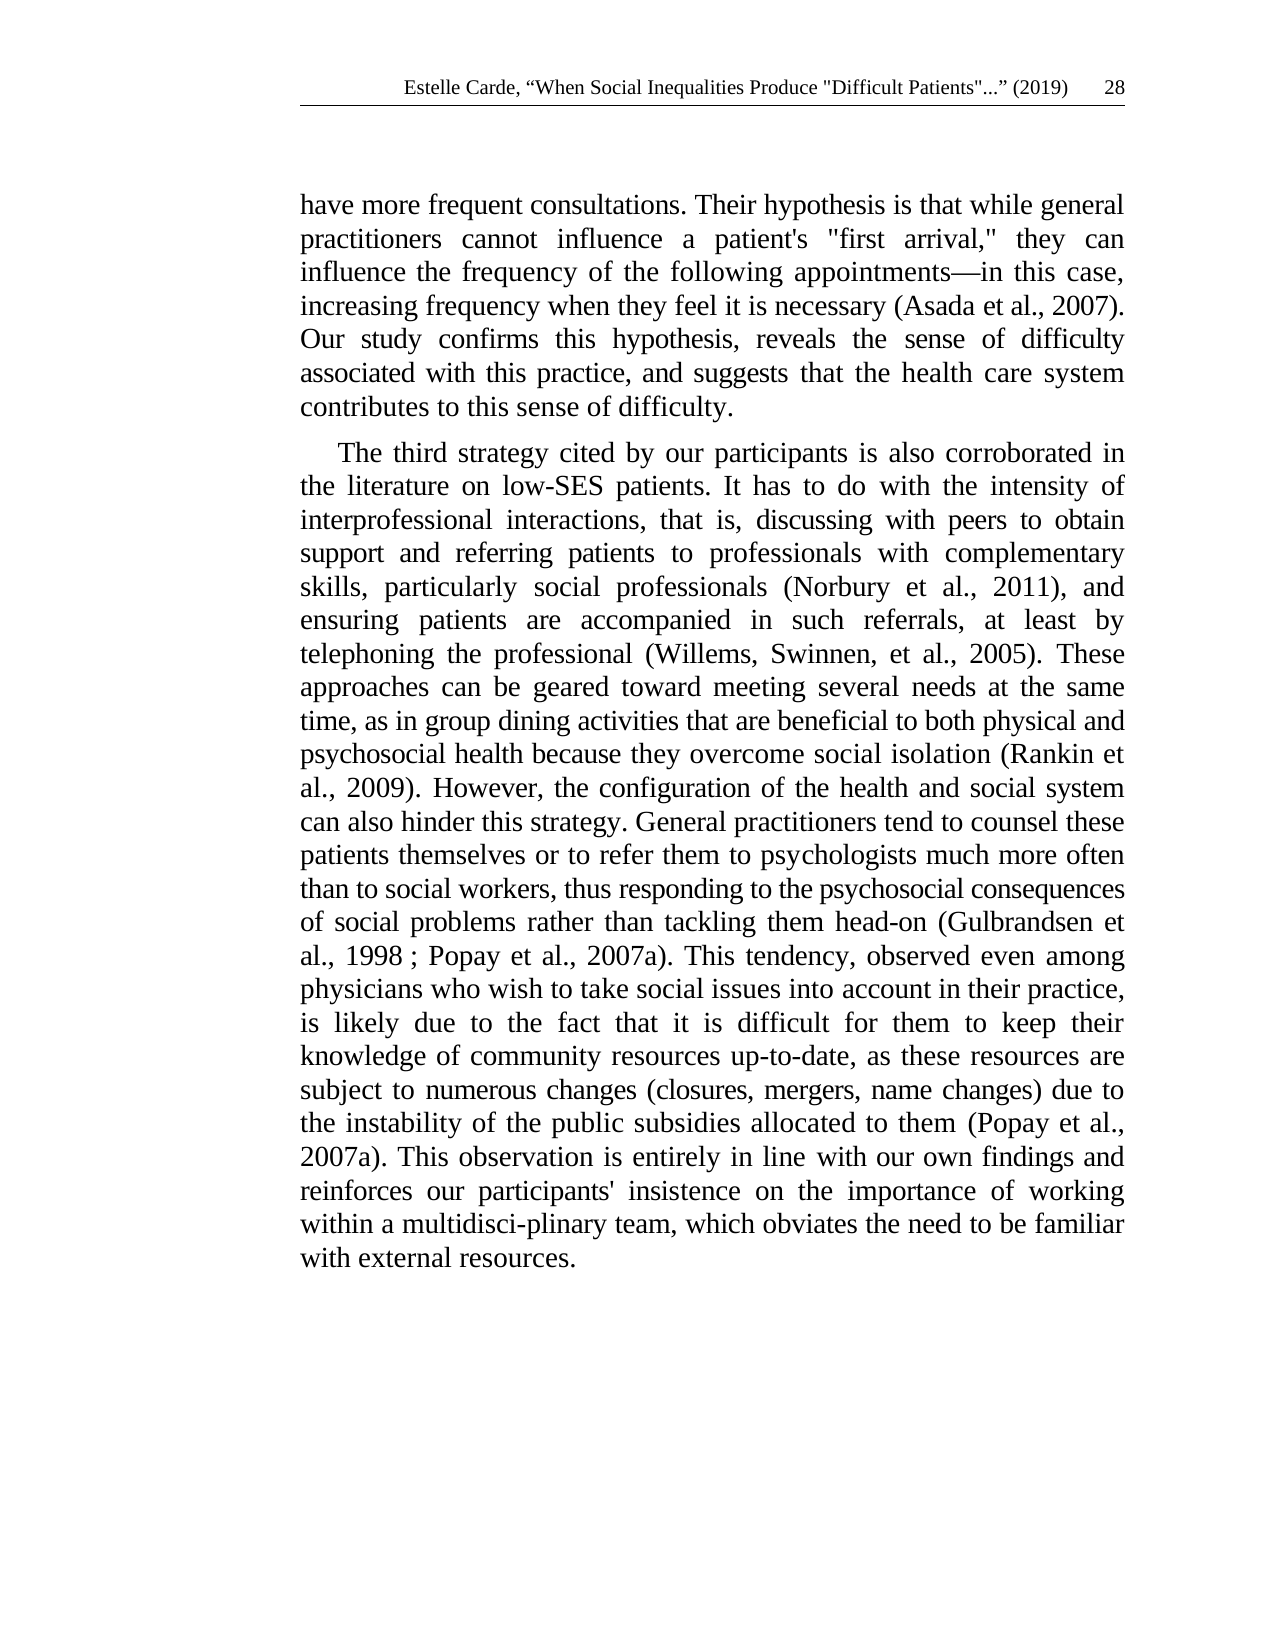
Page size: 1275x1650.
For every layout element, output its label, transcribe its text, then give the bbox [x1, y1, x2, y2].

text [300, 187, 1125, 422]
text The third strategy cited by our participants is also corroborated in the literature on low-SES patients. It has to do with the intensity of interprofessional interactions, that is, discussing with peers to obtain support and referring patients to professionals with complementary skills, particularly social professionals (Norbury et al., 2011), and ensuring patients are accompanied in such referrals, at least by telephoning the professional (Willems, Swinnen, et al., 2005). These approaches can be geared toward meeting several needs at the same time, as in group dining activities that are beneficial to both physical and psychosocial health because they overcome social isolation (Rankin et al., 2009). However, the configuration of the health and social system can also hinder this strategy. General practitioners tend to counsel these patients themselves or to refer them to psychologists much more often than to social workers, thus responding to the psychosocial consequences of social problems rather than tackling them head-on (Gulbrandsen et al., 1998 ; Popay et al., 2007a). This tendency, observed even among physicians who wish to take social issues into account in their practice, is likely due to the fact that it is difficult for them to keep their knowledge of community resources up-to-date, as these resources are subject to numerous changes (closures, mergers, name changes) due to the instability of the public subsidies allocated to them (Popay et al., 2007a). This observation is entirely in line with our own findings and reinforces our participants' insistence on the importance of working within a multidisci-plinary team, which obviates the need to be familiar with external resources. [300, 435, 1125, 1273]
